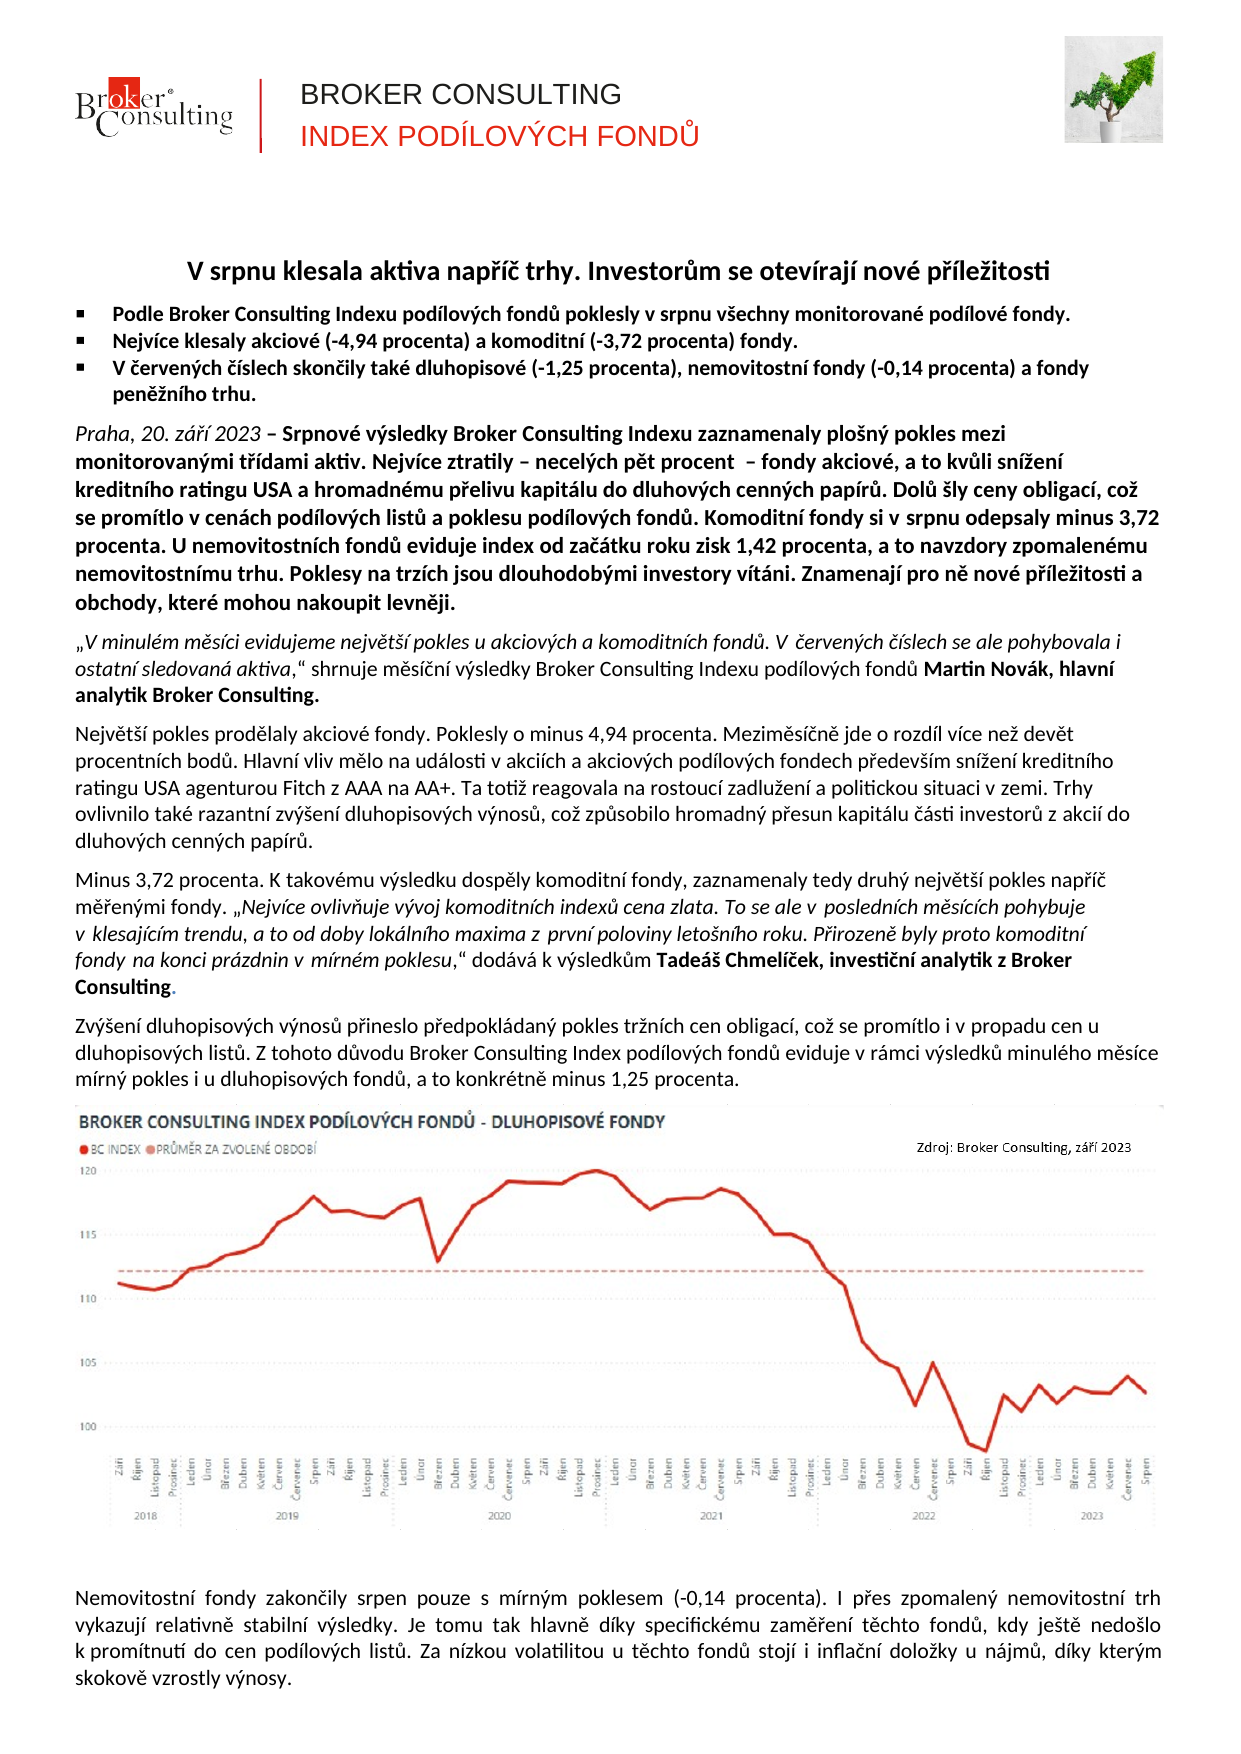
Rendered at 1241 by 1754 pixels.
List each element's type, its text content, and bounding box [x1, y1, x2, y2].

picture [75, 77, 233, 137]
text Praha, 20. září 2023 – Srpnové výsledky Broker Consulting Indexu zaznamenaly plošný pokles mezi monitorovanými třídami aktiv. Nejvíce ztratily – necelých pět procent – fondy akciové, a to kvůli snížení kreditního ratingu USA a hromadnému přelivu kapitálu do dluhových cenných papírů. Dolů šly ceny obligací, což se promítlo v cenách podílových listů a poklesu podílových fondů. Komoditní fondy si v srpnu odepsaly minus 3,72 procenta. U nemovitostních fondů eviduje index od začátku roku zisk 1,42 procenta, a to navzdory zpomalenému nemovitostnímu trhu. Poklesy na trzích jsou dlouhodobými investory vítáni. Znamenají pro ně nové příležitosti a obchody, které mohou nakoupit levněji. [75, 419, 1163, 616]
text Zvýšení dluhopisových výnosů přineslo předpokládaný pokles tržních cen obligací, což se promítlo i v propadu cen u dluhopisových listů. Z tohoto důvodu Broker Consulting Index podílových fondů eviduje v rámci výsledků minulého měsíce mírný pokles i u dluhopisových fondů, a to konkrétně minus 1,25 procenta. [75, 1012, 1163, 1092]
text Nemovitostní fondy zakončily srpen pouze s mírným poklesem (-0,14 procenta). I přes zpomalený nemovitostní trh vykazují relativně stabilní výsledky. Je tomu tak hlavně díky specifickému zaměření těchto fondů, kdy ještě nedošlo k promítnutí do cen podílových listů. Za nízkou volatilitou u těchto fondů stojí i inflační doložky u nájmů, díky kterým skokově vzrostly výnosy. [75, 1584, 1163, 1691]
text Minus 3,72 procenta. K takovému výsledku dospěly komoditní fondy, zaznamenaly tedy druhý největší pokles napříč měřenými fondy. „Nejvíce ovlivňuje vývoj komoditních indexů cena zlata. To se ale v posledních měsících pohybuje v klesajícím trendu, a to od doby lokálního maxima z první poloviny letošního roku. Přirozeně byly proto komoditní fondy na konci prázdnin v mírném poklesu,“ dodává k výsledkům Tadeáš Chmelíček, investiční analytik z Broker Consulting. [75, 866, 1163, 1000]
picture [1064, 36, 1164, 143]
list V červených číslech skončily také dluhopisové (-1,25 procenta), nemovitostní fondy (-0,14 procenta) a fondy peněžního trhu. [75, 354, 1159, 407]
picture [75, 1104, 1164, 1530]
list Nejvíce klesaly akciové (-4,94 procenta) a komoditní (-3,72 procenta) fondy. [75, 327, 1159, 354]
text V srpnu klesala aktiva napříč trhy. Investorům se otevírají nové příležitosti [75, 219, 1163, 288]
list Podle Broker Consulting Indexu podílových fondů poklesly v srpnu všechny monitorované podílové fondy. [75, 300, 1159, 327]
text „V minulém měsíci evidujeme největší pokles u akciových a komoditních fondů. V červených číslech se ale pohybovala i ostatní sledovaná aktiva,“ shrnuje měsíční výsledky Broker Consulting Indexu podílových fondů Martin Novák, hlavní analytik Broker Consulting. [75, 628, 1163, 708]
text Největší pokles prodělaly akciové fondy. Poklesly o minus 4,94 procenta. Meziměsíčně jde o rozdíl více než devět procentních bodů. Hlavní vliv mělo na události v akciích a akciových podílových fondech především snížení kreditního ratingu USA agenturou Fitch z AAA na AA+. Ta totiž reagovala na rostoucí zadlužení a politickou situaci v zemi. Trhy ovlivnilo také razantní zvýšení dluhopisových výnosů, což způsobilo hromadný přesun kapitálu části investorů z akcií do dluhových cenných papírů. [75, 721, 1163, 854]
